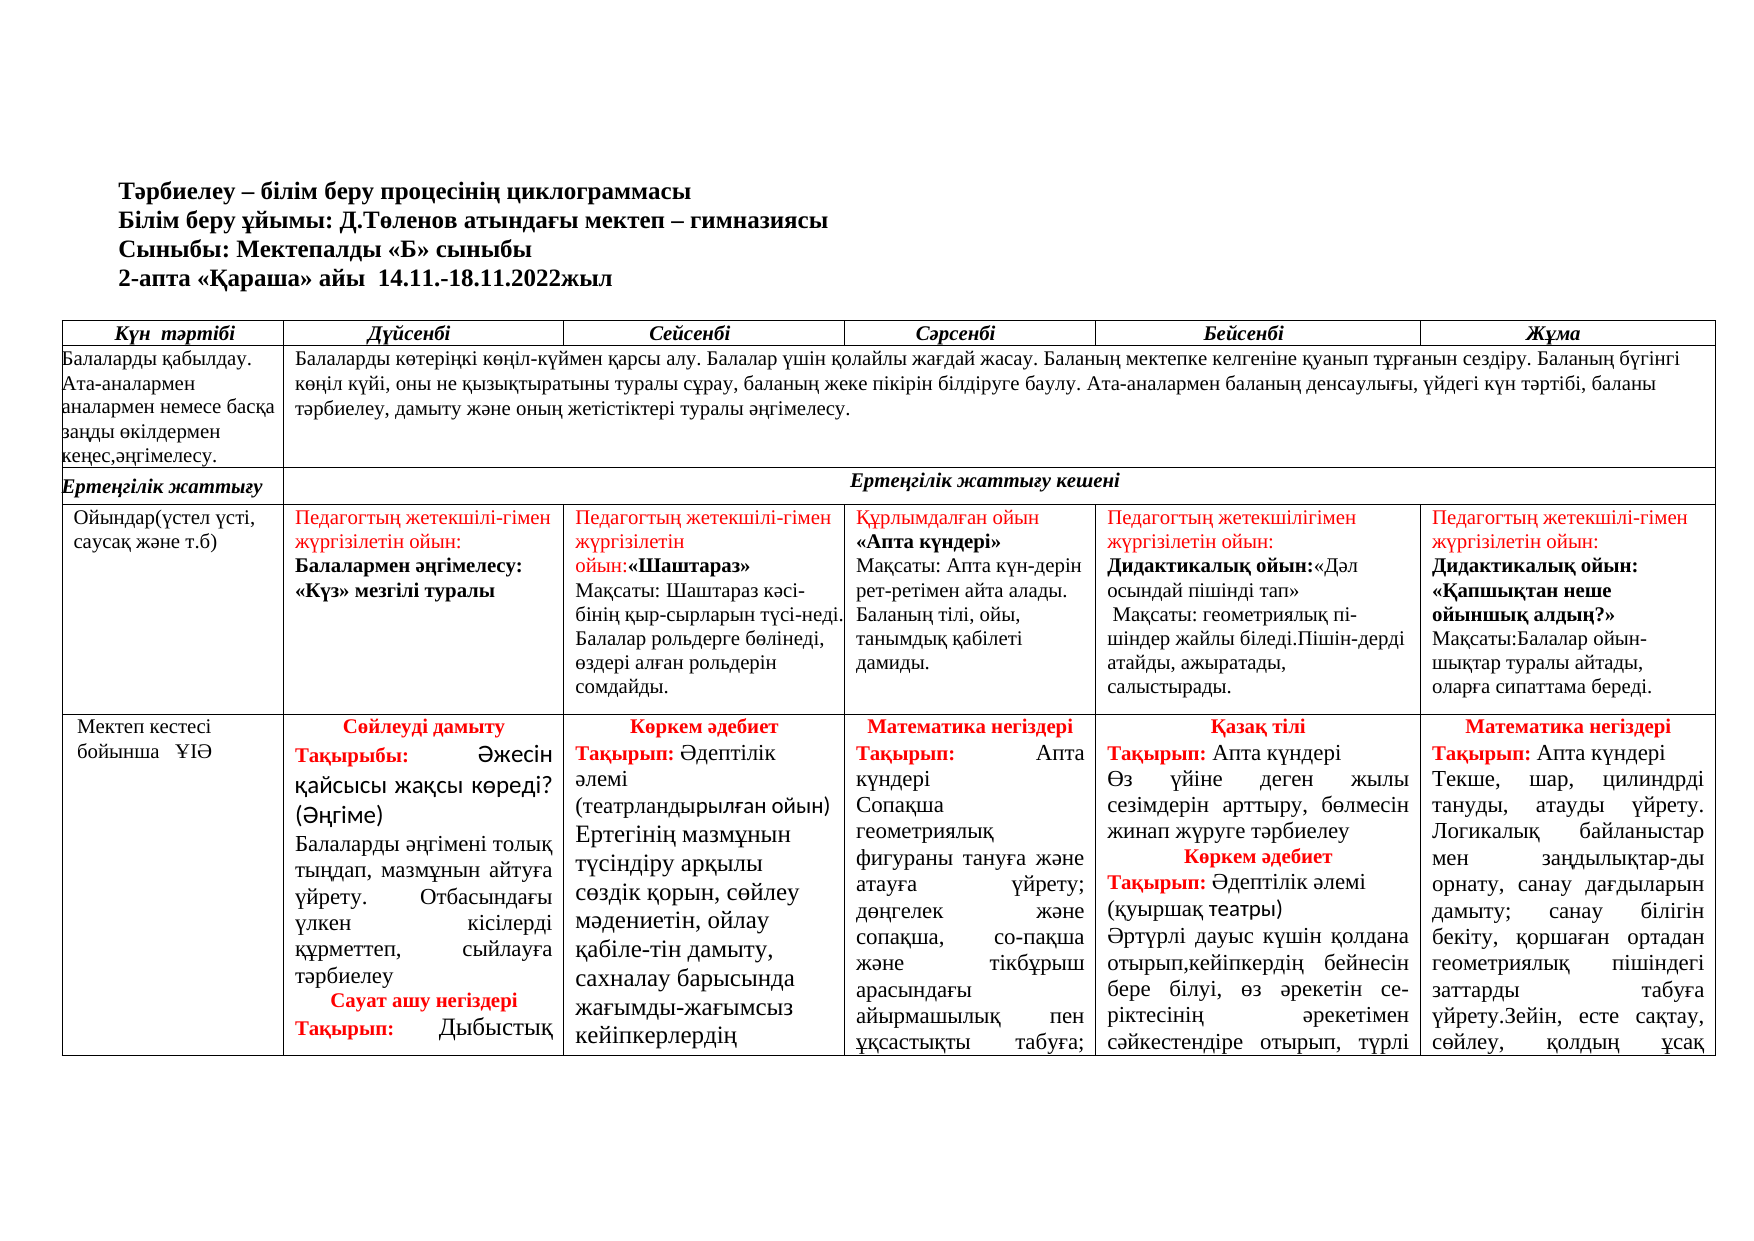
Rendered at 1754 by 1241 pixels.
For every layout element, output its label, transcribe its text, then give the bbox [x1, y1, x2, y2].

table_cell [845, 715, 1095, 1055]
table_header Күн тәртібі [63, 321, 283, 345]
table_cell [63, 715, 283, 1055]
table_header Бейсенбі [1096, 321, 1420, 345]
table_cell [284, 715, 563, 1055]
table_header Жұма [1421, 321, 1715, 345]
table_cell Құрлымдалған ойын «Апта күндерi» Мақсаты: Апта күн-дерін рет-ретімен айта алады. Баланың тілі, ойы, танымдық қабілеті дамиды. [845, 505, 1095, 713]
table_cell Педагогтың жетекшілі-гімен жүргізілетін ойын: Дидактикалық ойын: «Қапшықтан неше ойыншық алдың?» Мақсаты:Балалар ойын-шықтар туралы айтады, оларға сипаттама береді. [1421, 505, 1715, 713]
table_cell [1096, 715, 1420, 1055]
table_header Сәрсенбі [845, 321, 1095, 345]
text Білім беру ұйымы: Д.Төленов атындағы мектеп – гимназиясы [118, 205, 1606, 234]
table_cell Ертеңгілік жаттығу кешені [284, 468, 1715, 504]
text 2-апта «Қараша» айы 14.11.-18.11.2022жыл [118, 263, 1606, 291]
table_cell Педагогтың жетекшілі-гімен жүргізілетін ойын:«Шаштараз» Мақсаты: Шаштараз кәсі-бінің қыр-сырларын түсі-неді. Балалар рольдерге бөлінеді, өздері алған рольдерін сомдайды. [564, 505, 844, 713]
table_cell Педагогтың жетекшілі-гімен жүргізілетін ойын: Балалармен әңгімелесу: «Күз» мезгілі туралы [284, 505, 563, 713]
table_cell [564, 715, 844, 1055]
table_header Сейсенбі [564, 321, 844, 345]
table_cell Балаларды көтеріңкі көңіл-күймен қарсы алу. Балалар үшін қолайлы жағдай жасау. Баланың мектепке келгеніне қуанып тұрғанын сездіру. Баланың бүгінгі көңіл күйі, оны не қызықтыратыны туралы сұрау, баланың жеке пікірін білдіруге баулу. Ата-аналармен баланың денсаулығы, үйдегі күн тәртібі, баланы тәрбиелеу, дамыту және оның жетістіктері туралы әңгімелесу. [284, 346, 1715, 467]
table_cell Ойындар(үстел үсті, саусақ және т.б) [63, 505, 283, 713]
text Сыныбы: Мектепалды «Б» сыныбы [118, 234, 1606, 263]
table_cell Балаларды қабылдау. Ата-аналармен аналармен немесе басқа заңды өкілдермен кеңес,әңгімелесу. [63, 346, 283, 467]
text Тәрбиелеу – білім беру процесінің циклограммасы [118, 176, 1606, 205]
table_cell Педагогтың жетекшілігімен жүргізілетін ойын: Дидактикалық ойын:«Дәл осындай пішінді тап» Мақсаты: геометриялық пі-шіндер жайлы біледі.Пішін-дерді атайды, ажыратады, салыстырады. [1096, 505, 1420, 713]
table_cell Ертеңгілік жаттығу [63, 468, 283, 504]
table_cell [1421, 715, 1715, 1055]
table_header Дүйсенбі [284, 321, 563, 345]
